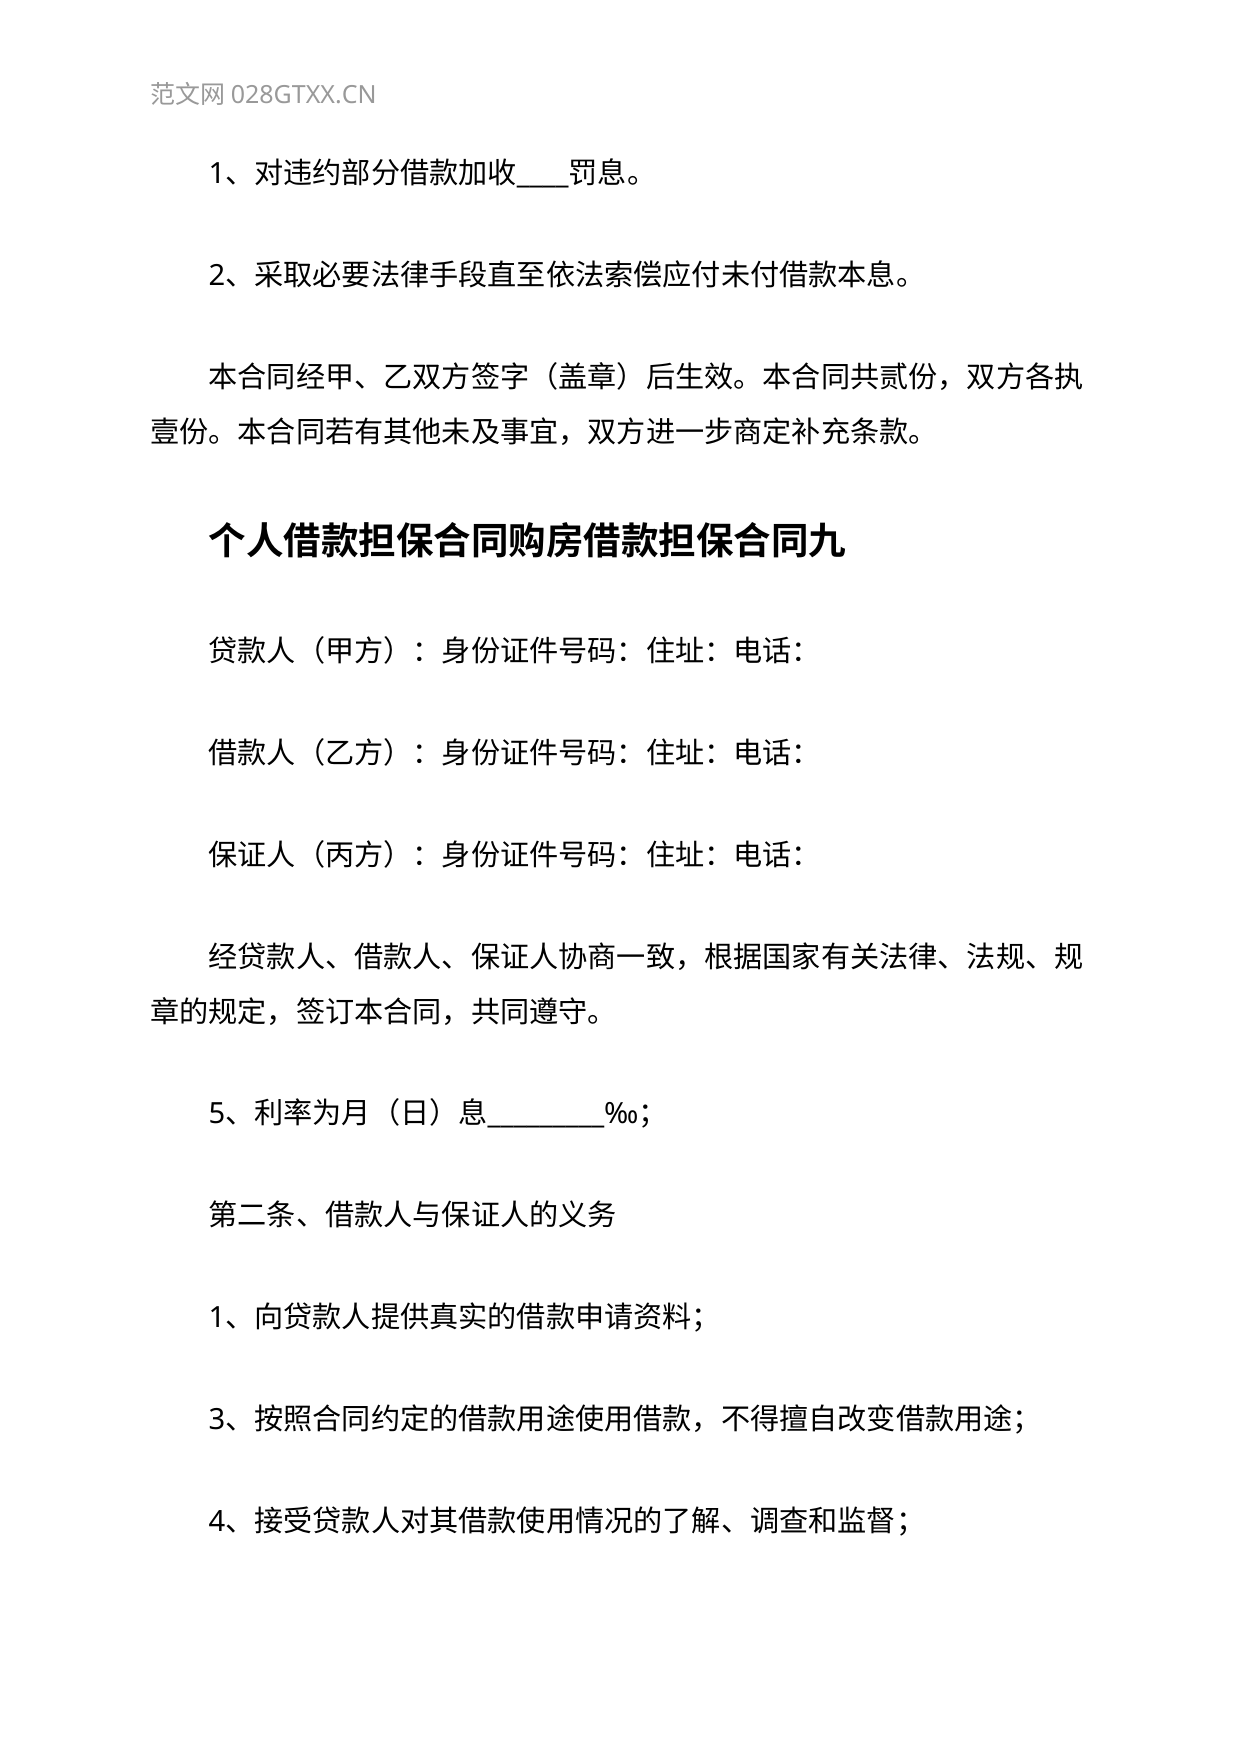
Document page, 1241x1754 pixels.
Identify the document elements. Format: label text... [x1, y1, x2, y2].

text 本合同经甲、乙双方签字（盖章）后生效。本合同共贰份，双方各执壹份。本合同若有其他未及事宜，双方进一步商定补充条款。 [150, 354, 1090, 451]
text 借款人（乙方）：身份证件号码：住址：电话： [150, 730, 1090, 772]
text 贷款人（甲方）：身份证件号码：住址：电话： [150, 628, 1090, 670]
text 个人借款担保合同购房借款担保合同九 [150, 511, 1090, 565]
text 5、利率为月（日）息_________‰； [150, 1090, 1090, 1132]
text 3、按照合同约定的借款用途使用借款，不得擅自改变借款用途； [150, 1396, 1090, 1438]
text 2、采取必要法律手段直至依法索偿应付未付借款本息。 [150, 252, 1090, 294]
text 1、向贷款人提供真实的借款申请资料； [150, 1294, 1090, 1336]
text 1、对违约部分借款加收____罚息。 [150, 150, 1090, 192]
text 经贷款人、借款人、保证人协商一致，根据国家有关法律、法规、规章的规定，签订本合同，共同遵守。 [150, 933, 1090, 1031]
text 第二条、借款人与保证人的义务 [150, 1192, 1090, 1234]
text 保证人（丙方）：身份证件号码：住址：电话： [150, 832, 1090, 874]
text 4、接受贷款人对其借款使用情况的了解、调查和监督； [150, 1498, 1090, 1540]
